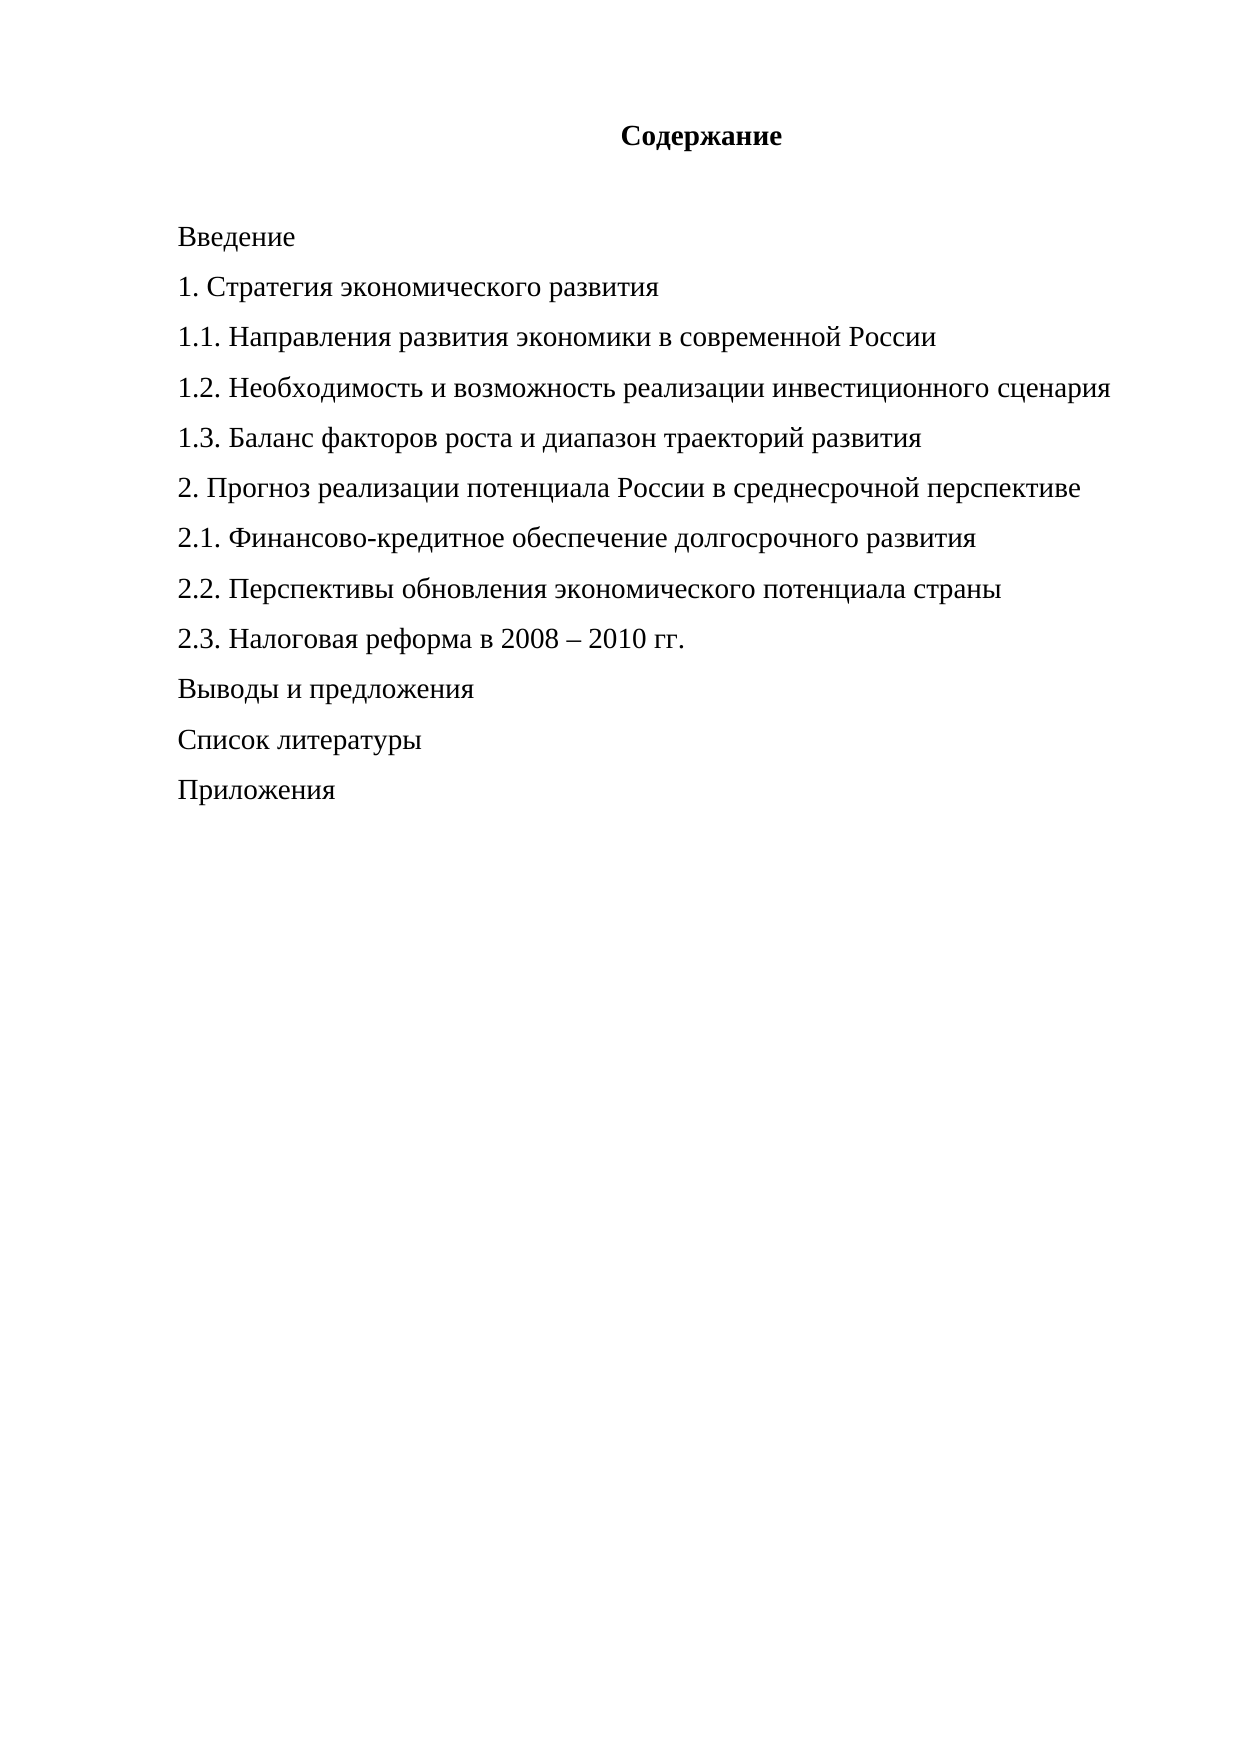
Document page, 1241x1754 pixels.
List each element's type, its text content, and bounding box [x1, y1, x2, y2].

text Содержание [177, 118, 1152, 152]
text 1. Стратегия экономического развития 6 [177, 269, 1152, 303]
text 2. Прогноз реализации потенциала России в среднесрочной перспективе 22 [177, 470, 1152, 504]
text 2.3. Налоговая реформа в 2008 – 2010 гг. 31 [177, 621, 1152, 655]
text Приложения 42 [177, 772, 1152, 806]
text Список литературы 40 [177, 722, 1152, 755]
text 2.1. Финансово-кредитное обеспечение долгосрочного развития 22 [177, 521, 1152, 554]
text Выводы и предложения 37 [177, 672, 1152, 705]
text Введение 3 [177, 219, 1152, 252]
text 1.3. Баланс факторов роста и диапазон траекторий развития 19 [177, 420, 1152, 453]
text 1.1. Направления развития экономики в современной России 6 [177, 319, 1152, 353]
text 2.2. Перспективы обновления экономического потенциала страны 28 [177, 571, 1152, 604]
text 1.2. Необходимость и возможность реализации инвестиционного сценария 12 [177, 370, 1152, 403]
